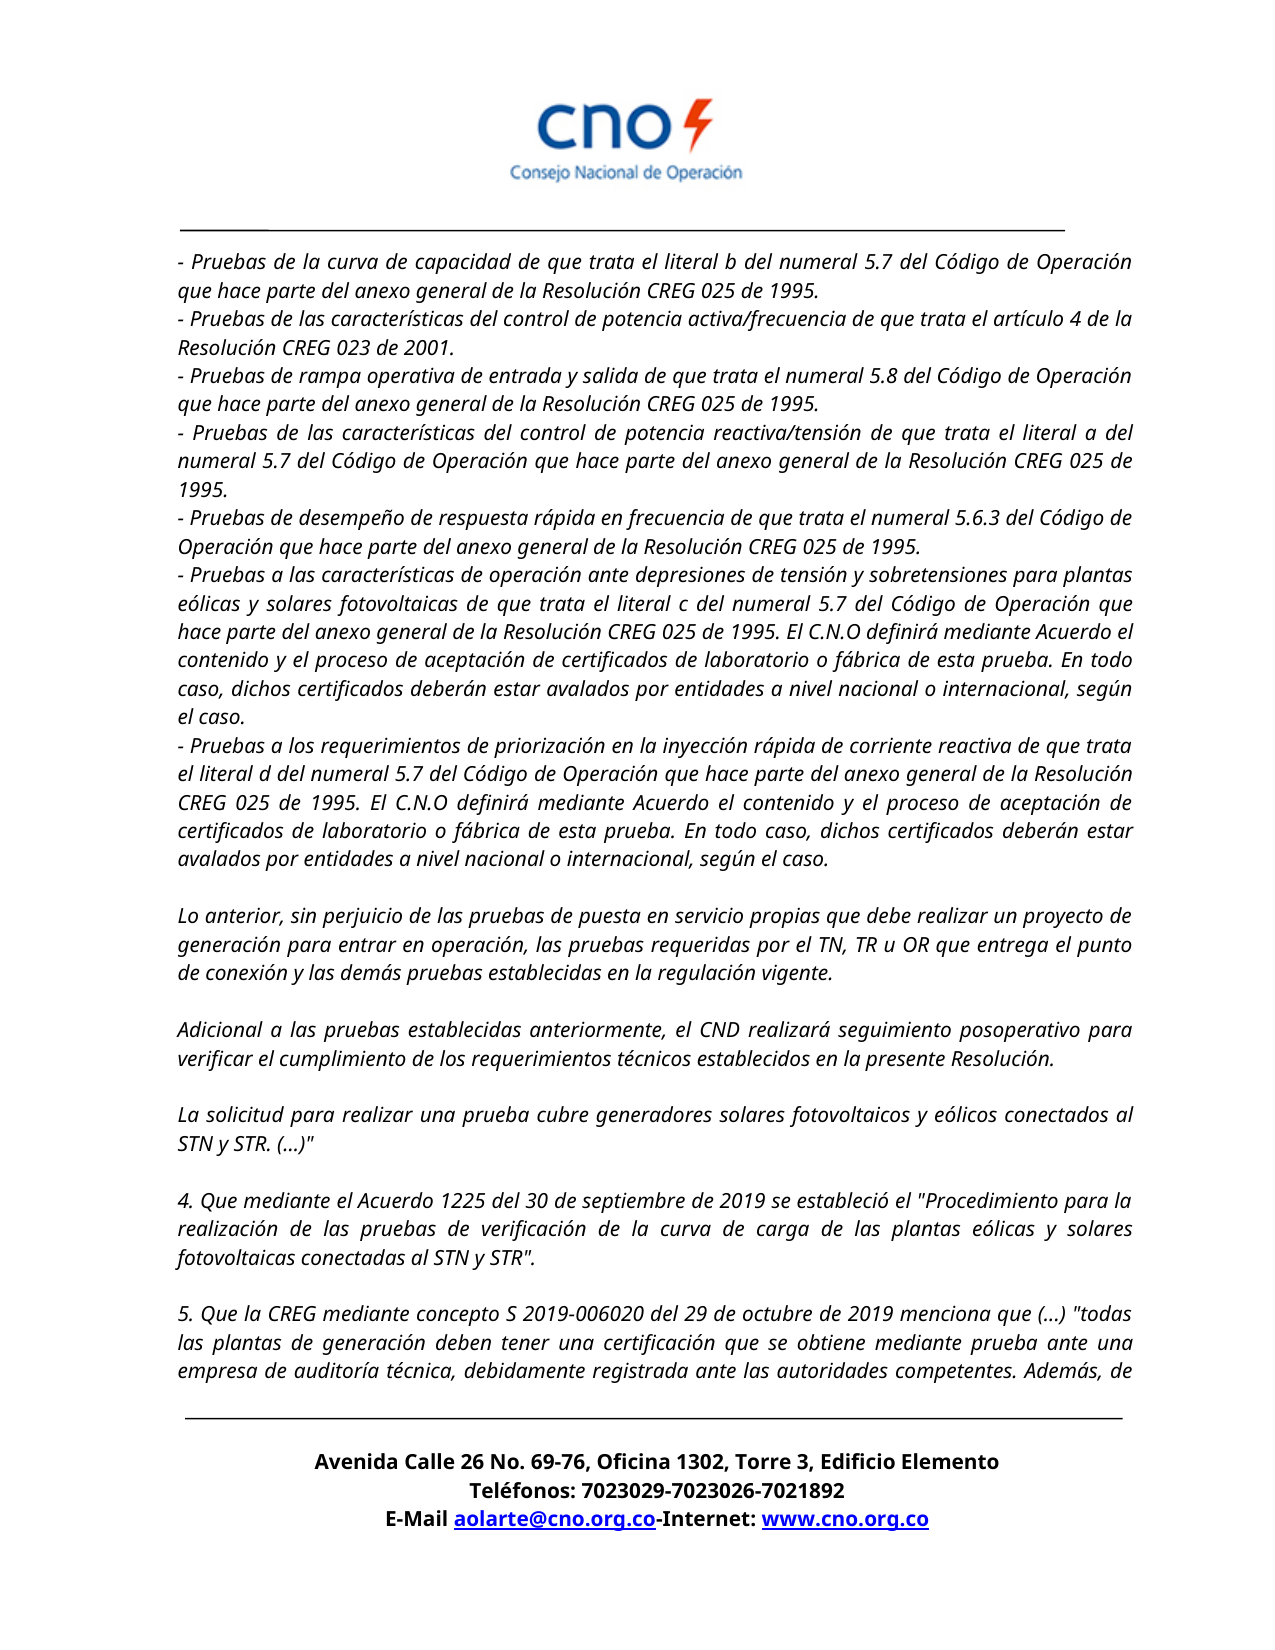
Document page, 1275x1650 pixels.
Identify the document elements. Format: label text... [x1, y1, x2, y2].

text - Pruebas de las características del control de potencia activa/frecuencia de que trata el artículo 4 de la Resolución CREG 023 de 2001. [177, 304, 1137, 361]
text Adicional a las pruebas establecidas anteriormente, el CND realizará seguimiento posoperativo para verificar el cumplimiento de los requerimientos técnicos establecidos en la presente Resolución. [177, 1015, 1137, 1072]
text - Pruebas de la curva de capacidad de que trata el literal b del numeral 5.7 del Código de Operación que hace parte del anexo general de la Resolución CREG 025 de 1995. [177, 247, 1137, 304]
text La solicitud para realizar una prueba cubre generadores solares fotovoltaicos y eólicos conectados al STN y STR. (...)" [177, 1101, 1137, 1157]
text 4. Que mediante el Acuerdo 1225 del 30 de septiembre de 2019 se estableció el "Procedimiento para la realización de las pruebas de verificación de la curva de carga de las plantas eólicas y solares fotovoltaicas conectadas al STN y STR". [177, 1186, 1137, 1271]
text - Pruebas de rampa operativa de entrada y salida de que trata el numeral 5.8 del Código de Operación que hace parte del anexo general de la Resolución CREG 025 de 1995. [177, 361, 1137, 418]
text - Pruebas de desempeño de respuesta rápida en frecuencia de que trata el numeral 5.6.3 del Código de Operación que hace parte del anexo general de la Resolución CREG 025 de 1995. [177, 503, 1137, 560]
text - Pruebas de las características del control de potencia reactiva/tensión de que trata el literal a del numeral 5.7 del Código de Operación que hace parte del anexo general de la Resolución CREG 025 de 1995. [177, 418, 1137, 503]
picture [484, 88, 757, 191]
text Lo anterior, sin perjuicio de las pruebas de puesta en servicio propias que debe realizar un proyecto de generación para entrar en operación, las pruebas requeridas por el TN, TR u OR que entrega el punto de conexión y las demás pruebas establecidas en la regulación vigente. [177, 901, 1137, 987]
text - Pruebas a las características de operación ante depresiones de tensión y sobretensiones para plantas eólicas y solares fotovoltaicas de que trata el literal c del numeral 5.7 del Código de Operación que hace parte del anexo general de la Resolución CREG 025 de 1995. El C.N.O definirá mediante Acuerdo el contenido y el proceso de aceptación de certificados de laboratorio o fábrica de esta prueba. En todo caso, dichos certificados deberán estar avalados por entidades a nivel nacional o internacional, según el caso. [177, 560, 1137, 731]
text - Pruebas a los requerimientos de priorización en la inyección rápida de corriente reactiva de que trata el literal d del numeral 5.7 del Código de Operación que hace parte del anexo general de la Resolución CREG 025 de 1995. El C.N.O definirá mediante Acuerdo el contenido y el proceso de aceptación de certificados de laboratorio o fábrica de esta prueba. En todo caso, dichos certificados deberán estar avalados por entidades a nivel nacional o internacional, según el caso. [177, 731, 1137, 873]
